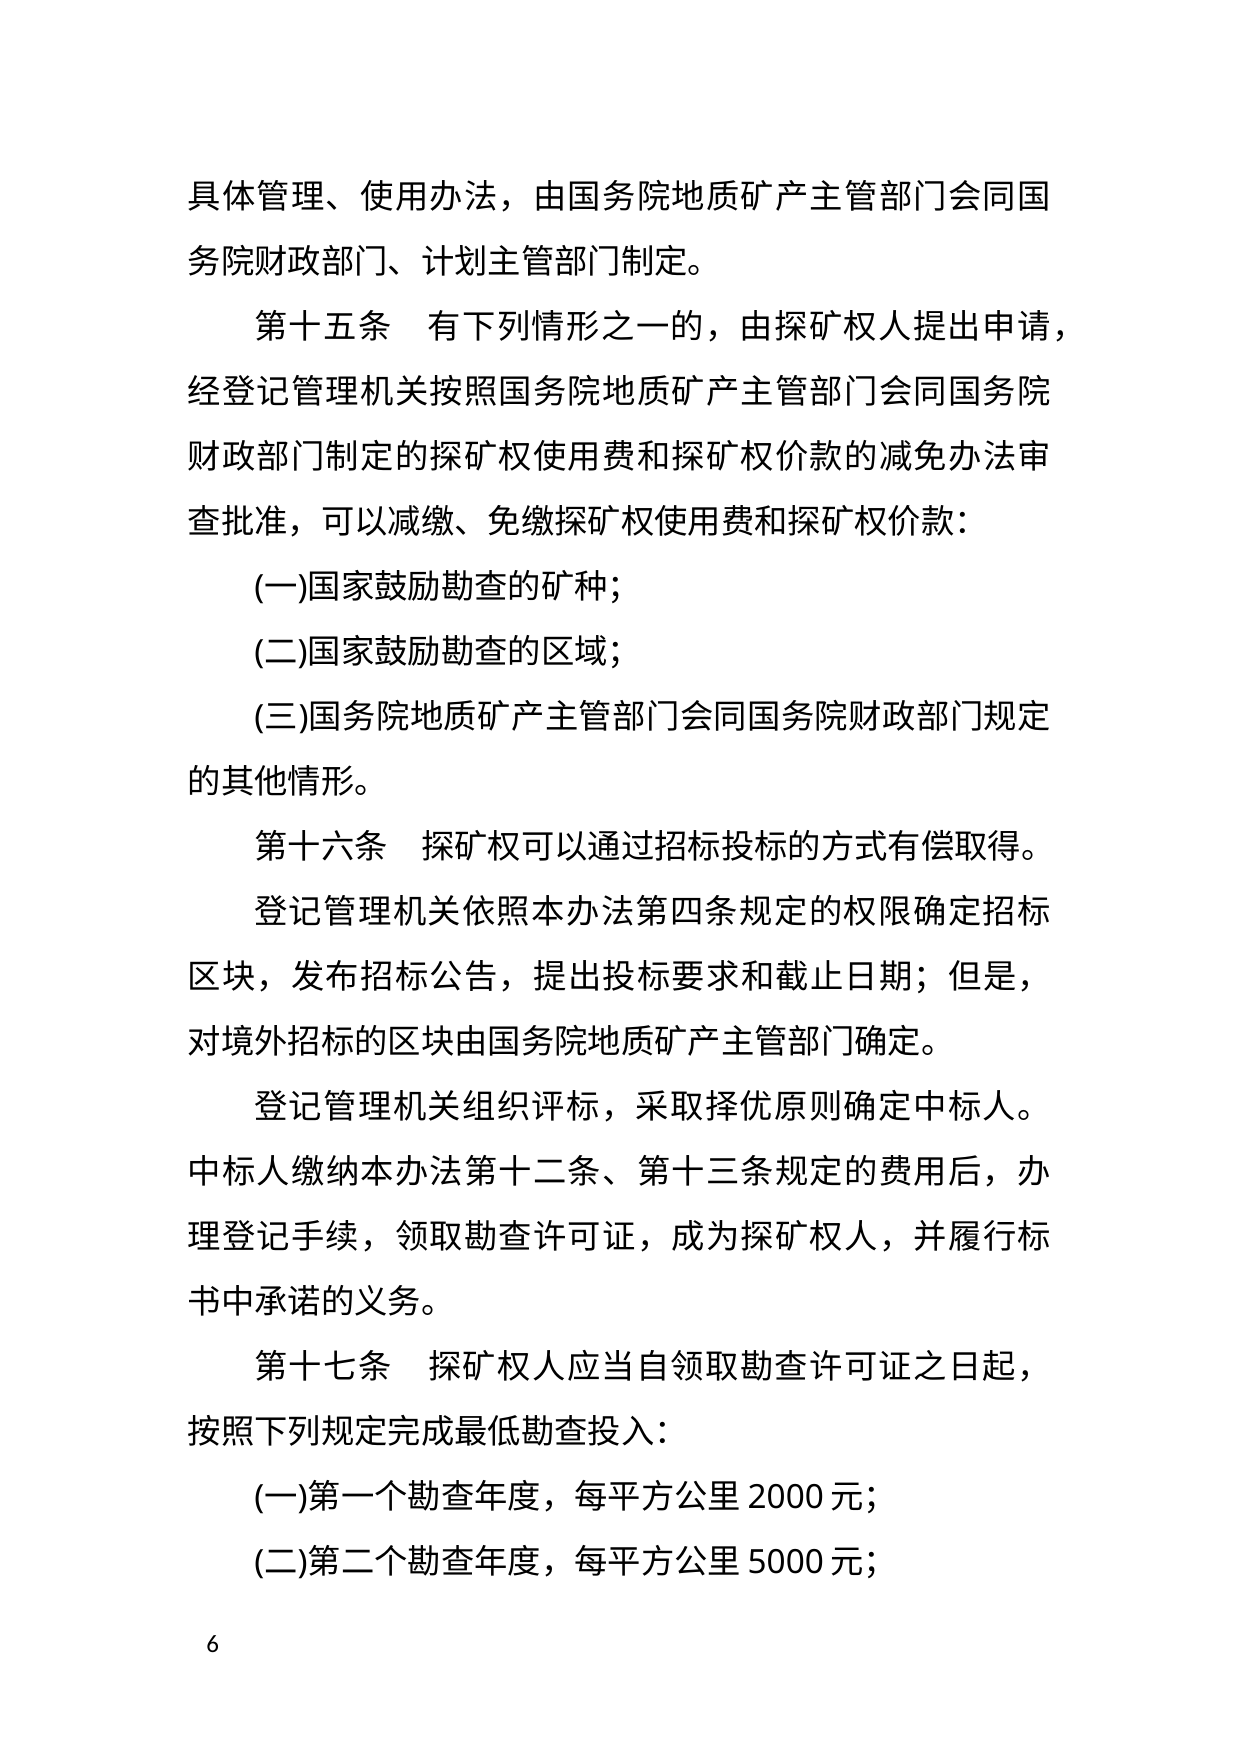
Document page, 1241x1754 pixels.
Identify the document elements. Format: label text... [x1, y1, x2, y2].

text (三)国务院地质矿产主管部门会同国务院财政部门规定的其他情形。 [187, 682, 1053, 812]
text (二)国家鼓励勘查的区域； [187, 617, 1053, 682]
text (一)第一个勘查年度，每平方公里2000元； [187, 1462, 1053, 1527]
text (一)国家鼓励勘查的矿种； [187, 552, 1053, 617]
text (二)第二个勘查年度，每平方公里5000元； [187, 1527, 1053, 1592]
text 登记管理机关依照本办法第四条规定的权限确定招标区块，发布招标公告，提出投标要求和截止日期；但是，对境外招标的区块由国务院地质矿产主管部门确定。 [187, 877, 1053, 1072]
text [187, 162, 1053, 292]
text 第十六条 探矿权可以通过招标投标的方式有偿取得。 [187, 812, 1053, 877]
text 登记管理机关组织评标，采取择优原则确定中标人。中标人缴纳本办法第十二条、第十三条规定的费用后，办理登记手续，领取勘查许可证，成为探矿权人，并履行标书中承诺的义务。 [187, 1072, 1053, 1332]
text 第十七条 探矿权人应当自领取勘查许可证之日起，按照下列规定完成最低勘查投入： [187, 1332, 1053, 1462]
text 第十五条 有下列情形之一的，由探矿权人提出申请，经登记管理机关按照国务院地质矿产主管部门会同国务院财政部门制定的探矿权使用费和探矿权价款的减免办法审查批准，可以减缴、免缴探矿权使用费和探矿权价款： [187, 292, 1053, 552]
